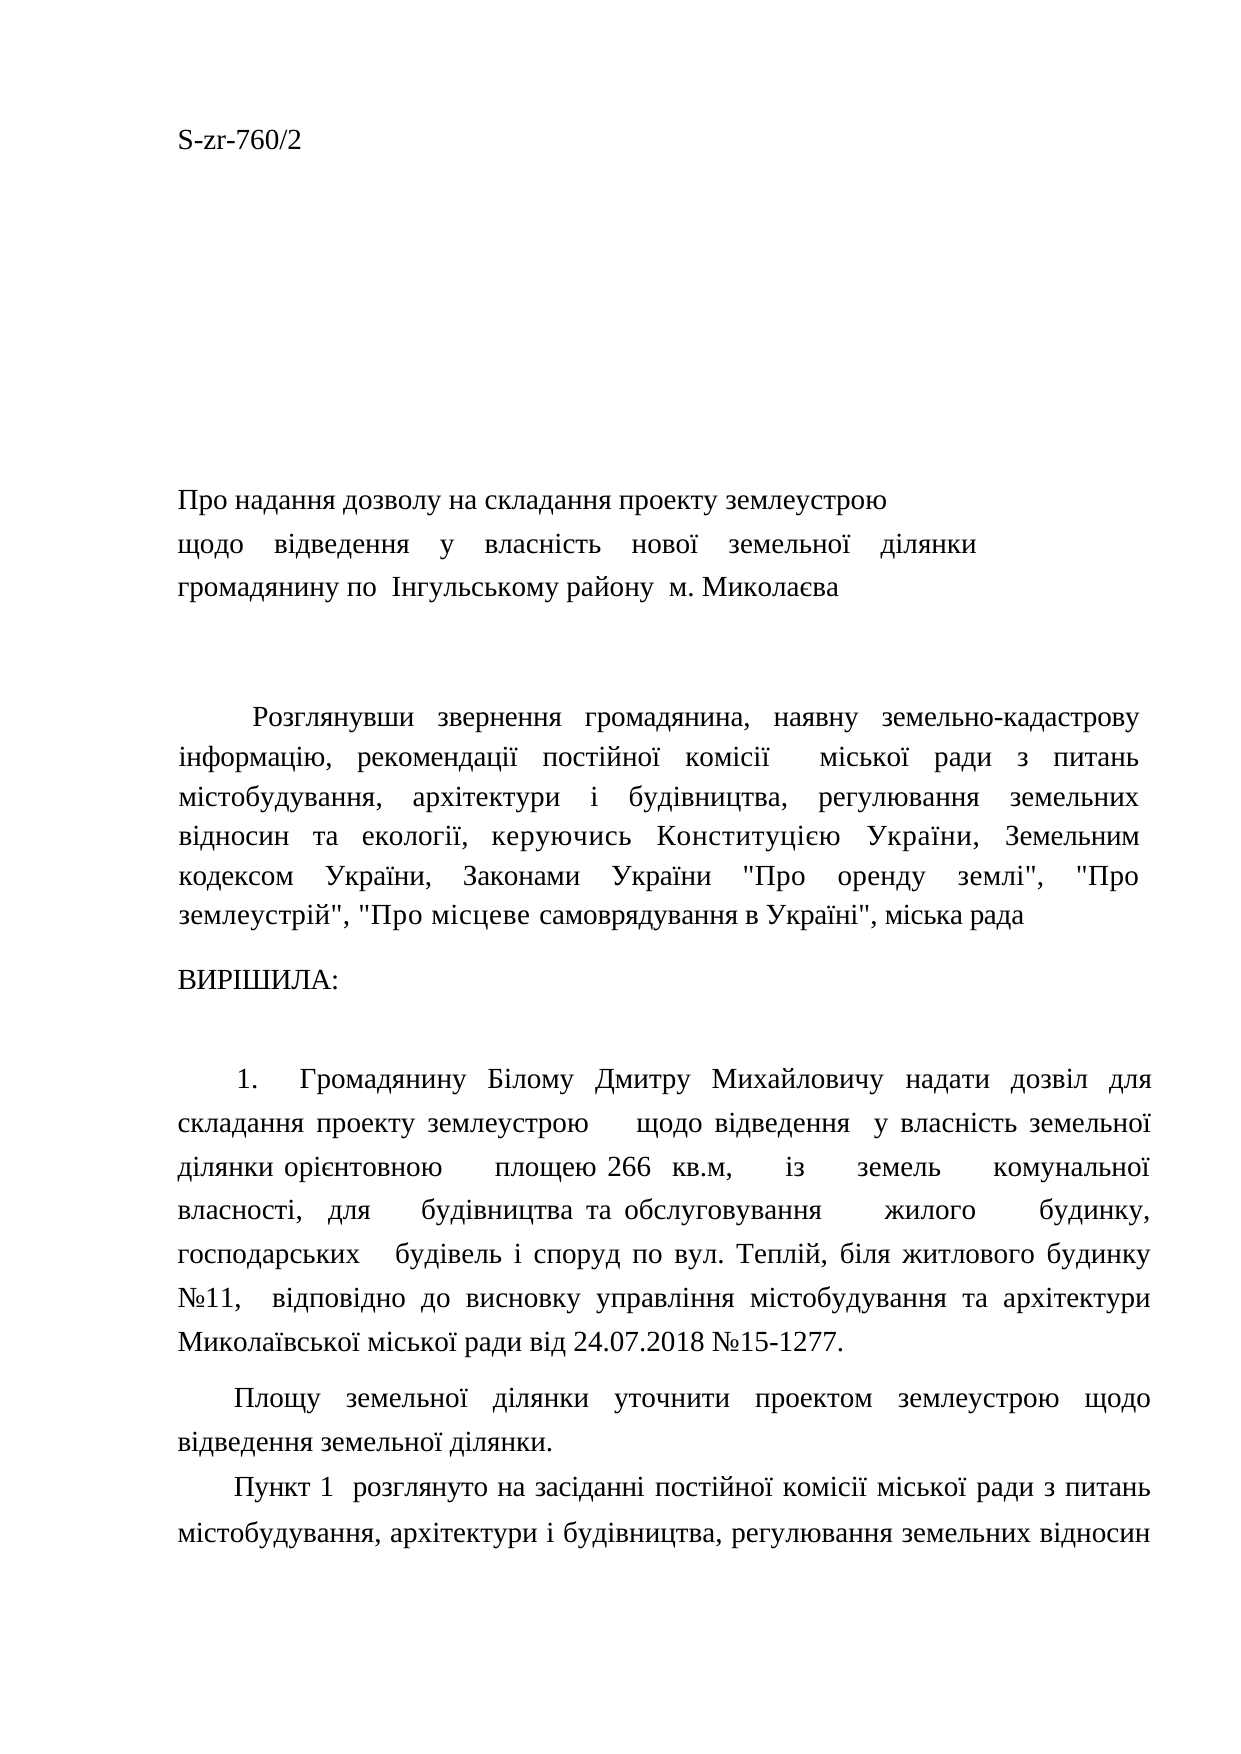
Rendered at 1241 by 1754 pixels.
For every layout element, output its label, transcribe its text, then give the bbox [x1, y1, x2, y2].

text ВИРІШИЛА: [177, 958, 1152, 997]
text S-zr-760/2 [177, 118, 1152, 158]
text Розглянувши звернення громадянина, наявну земельно-кадастрову інформацію, рекомендації постійної комісії міської ради з питань містобудування, архітектури і будівництва, регулювання земельних відносин та екології, керуючись Конституцією України, Земельним кодексом України, Законами України "Про оренду землі", "Про землеустрій", "Про місцеве самоврядування в Україні", міська рада [178, 695, 1140, 933]
text 1. Громадянину Білому Дмитру Михайловичу надати дозвіл для складання проекту землеустрою щодо відведення у власність земельної ділянки орієнтовною площею 266 кв.м, із земель комунальної власності, для будівництва та обслуговування жилого будинку, господарських будівель і споруд по вул. Теплій, біля житлового будинку №11, відповідно до висновку управління містобудування та архітектури Миколаївської міської ради від 24.07.2018 №15-1277. [177, 1053, 1152, 1360]
text Про надання дозволу на складання проекту землеустрою [177, 474, 977, 518]
text щодо відведення у власність нової земельної ділянки громадянину по Інгульському району м. Миколаєва [177, 518, 977, 606]
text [177, 1460, 1152, 1551]
text Площу земельної ділянки уточнити проектом землеустрою щодо відведення земельної ділянки. [177, 1372, 1152, 1460]
